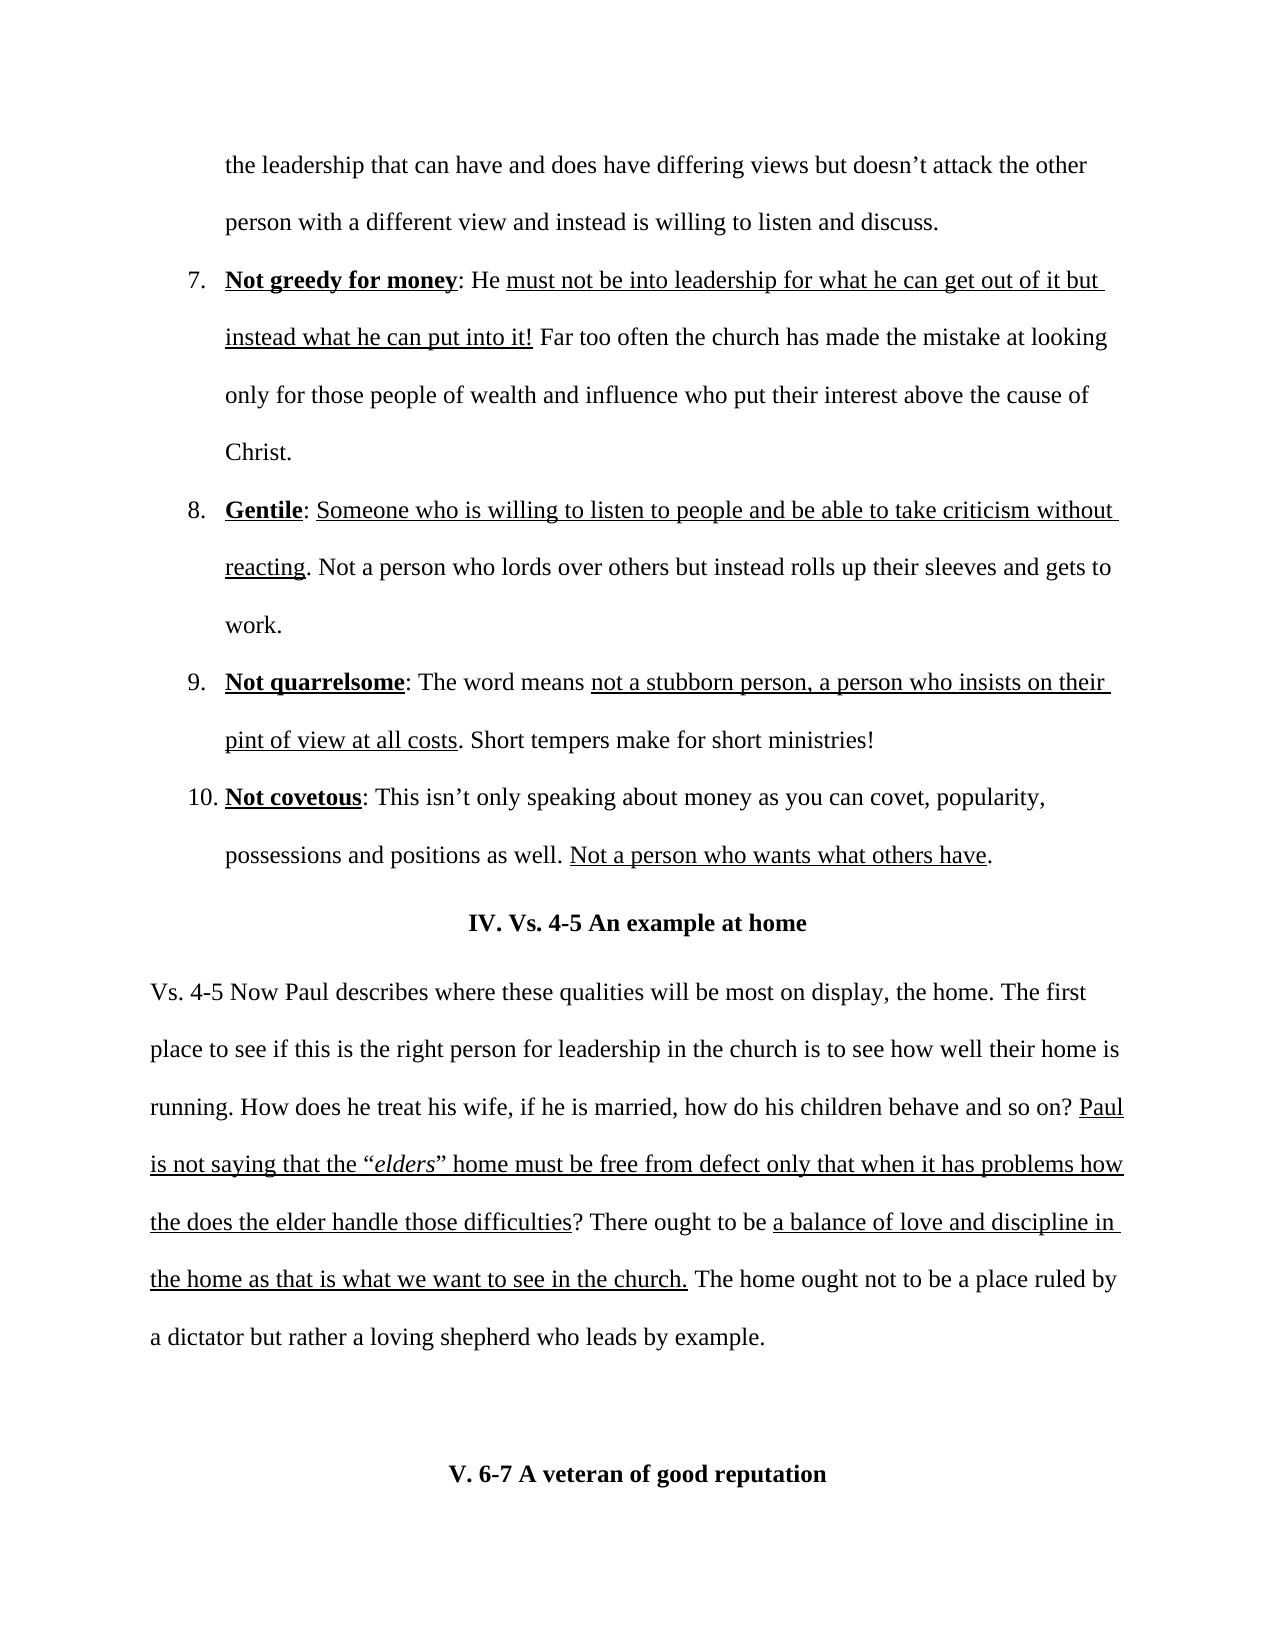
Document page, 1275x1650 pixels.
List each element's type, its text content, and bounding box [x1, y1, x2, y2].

list Gentile: Someone who is willing to listen to people and be able to take criticism without reacting. Not a person who lords over others but instead rolls up their sleeves and gets to work. [187, 495, 1125, 639]
text V. 6-7 A veteran of good reputation [150, 1459, 1125, 1487]
list Not covetous: This isn’t only speaking about money as you can covet, popularity, possessions and positions as well. Not a person who wants what others have. [187, 782, 1125, 869]
list Not greedy for money: He must not be into leadership for what he can get out of it but instead what he can put into it! Far too often the church has made the mistake at looking only for those people of wealth and influence who put their interest above the cause of Christ. [187, 265, 1125, 466]
text Vs. 4-5 Now Paul describes where these qualities will be most on display, the home. The first place to see if this is the right person for leadership in the church is to see how well their home is running. How does he treat his wife, if he is married, how do his children behave and so on? Paul is not saying that the “elders” home must be free from defect only that when it has problems how the does the elder handle those difficulties? There ought to be a balance of love and discipline in the home as that is what we want to see in the church. The home ought not to be a place ruled by a dictator but rather a loving shepherd who leads by example. [150, 977, 1125, 1351]
list Not quarrelsome: The word means not a stubborn person, a person who insists on their pint of view at all costs. Short tempers make for short ministries! [187, 667, 1125, 754]
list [187, 150, 1125, 236]
text IV. Vs. 4-5 An example at home [150, 908, 1125, 937]
